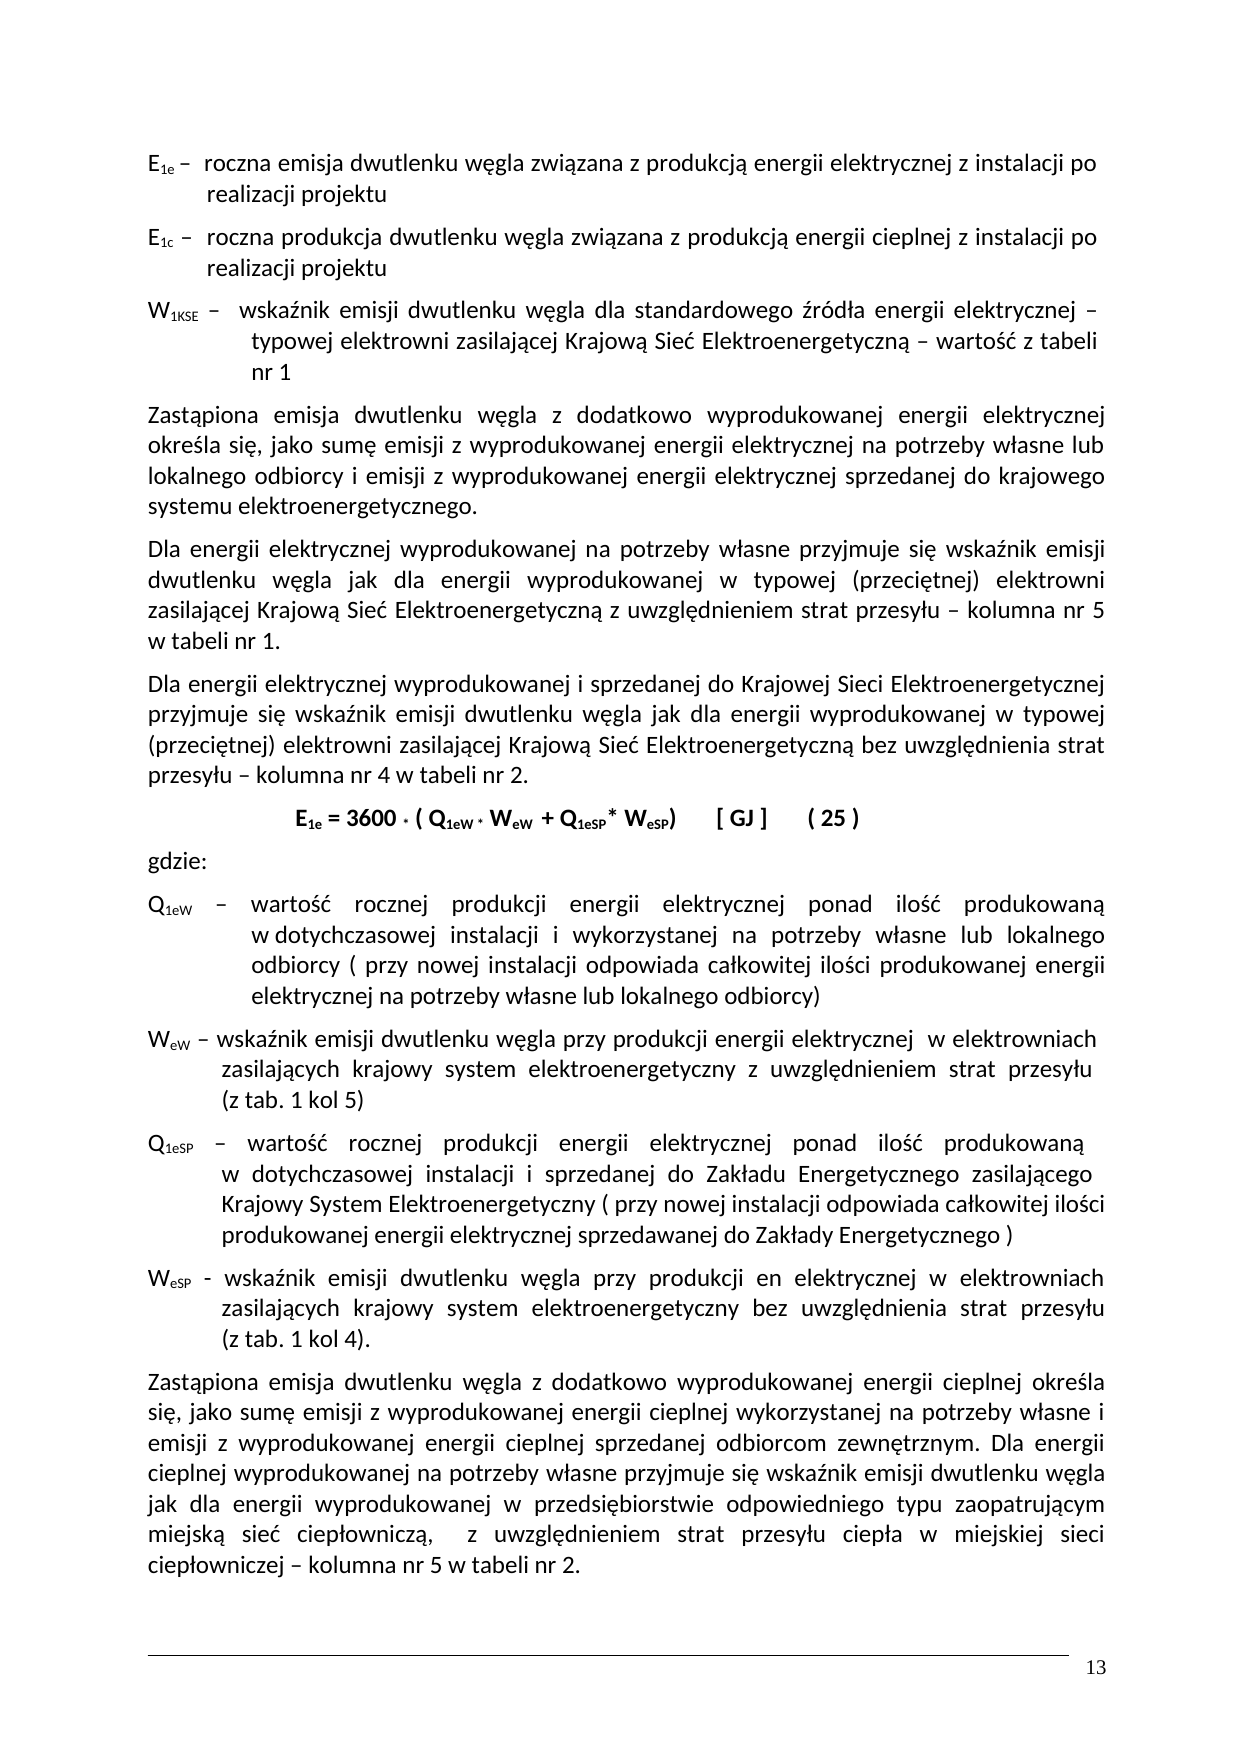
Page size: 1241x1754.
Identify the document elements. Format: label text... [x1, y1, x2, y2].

text Zastąpiona emisja dwutlenku węgla z dodatkowo wyprodukowanej energii cieplnej określa się, jako sumę emisji z wyprodukowanej energii cieplnej wykorzystanej na potrzeby własne i emisji z wyprodukowanej energii cieplnej sprzedanej odbiorcom zewnętrznym. Dla energii cieplnej wyprodukowanej na potrzeby własne przyjmuje się wskaźnik emisji dwutlenku węgla jak dla energii wyprodukowanej w przedsiębiorstwie odpowiedniego typu zaopatrującym miejską sieć ciepłowniczą, z uwzględnieniem strat przesyłu ciepła w miejskiej sieci ciepłowniczej – kolumna nr 5 w tabeli nr 2. [148, 1366, 1106, 1579]
text W1KSE – wskaźnik emisji dwutlenku węgla dla standardowego źródła energii elektrycznej – typowej elektrowni zasilającej Krajową Sieć Elektroenergetyczną – wartość z tabeli nr 1 [148, 295, 1099, 386]
text E1e – roczna emisja dwutlenku węgla związana z produkcją energii elektrycznej z instalacji po realizacji projektu [148, 148, 1099, 209]
text E1e = 3600 * ( Q1eW * WeW + Q1eSP* WeSP) [ GJ ] ( 25 ) [221, 802, 1106, 833]
text WeSP - wskaźnik emisji dwutlenku węgla przy produkcji en elektrycznej w elektrowniach zasilających krajowy system elektroenergetyczny bez uwzględnienia strat przesyłu (z tab. 1 kol 4). [148, 1262, 1106, 1353]
text Q1eSP – wartość rocznej produkcji energii elektrycznej ponad ilość produkowaną w dotychczasowej instalacji i sprzedanej do Zakładu Energetycznego zasilającego Krajowy System Elektroenergetyczny ( przy nowej instalacji odpowiada całkowitej ilości produkowanej energii elektrycznej sprzedawanej do Zakłady Energetycznego ) [148, 1127, 1106, 1249]
text Q1eW – wartość rocznej produkcji energii elektrycznej ponad ilość produkowaną w dotychczasowej instalacji i wykorzystanej na potrzeby własne lub lokalnego odbiorcy ( przy nowej instalacji odpowiada całkowitej ilości produkowanej energii elektrycznej na potrzeby własne lub lokalnego odbiorcy) [148, 888, 1106, 1011]
text E1c – roczna produkcja dwutlenku węgla związana z produkcją energii cieplnej z instalacji po realizacji projektu [148, 221, 1099, 282]
text gdzie: [148, 846, 1106, 876]
text WeW – wskaźnik emisji dwutlenku węgla przy produkcji energii elektrycznej w elektrowniach zasilających krajowy system elektroenergetyczny z uwzględnieniem strat przesyłu (z tab. 1 kol 5) [148, 1023, 1106, 1115]
text Zastąpiona emisja dwutlenku węgla z dodatkowo wyprodukowanej energii elektrycznej określa się, jako sumę emisji z wyprodukowanej energii elektrycznej na potrzeby własne lub lokalnego odbiorcy i emisji z wyprodukowanej energii elektrycznej sprzedanej do krajowego systemu elektroenergetycznego. [148, 399, 1106, 521]
text Dla energii elektrycznej wyprodukowanej i sprzedanej do Krajowej Sieci Elektroenergetycznej przyjmuje się wskaźnik emisji dwutlenku węgla jak dla energii wyprodukowanej w typowej (przeciętnej) elektrowni zasilającej Krajową Sieć Elektroenergetyczną bez uwzględnienia strat przesyłu – kolumna nr 4 w tabeli nr 2. [148, 668, 1106, 790]
text Dla energii elektrycznej wyprodukowanej na potrzeby własne przyjmuje się wskaźnik emisji dwutlenku węgla jak dla energii wyprodukowanej w typowej (przeciętnej) elektrowni zasilającej Krajową Sieć Elektroenergetyczną z uwzględnieniem strat przesyłu – kolumna nr 5 w tabeli nr 1. [148, 533, 1106, 655]
